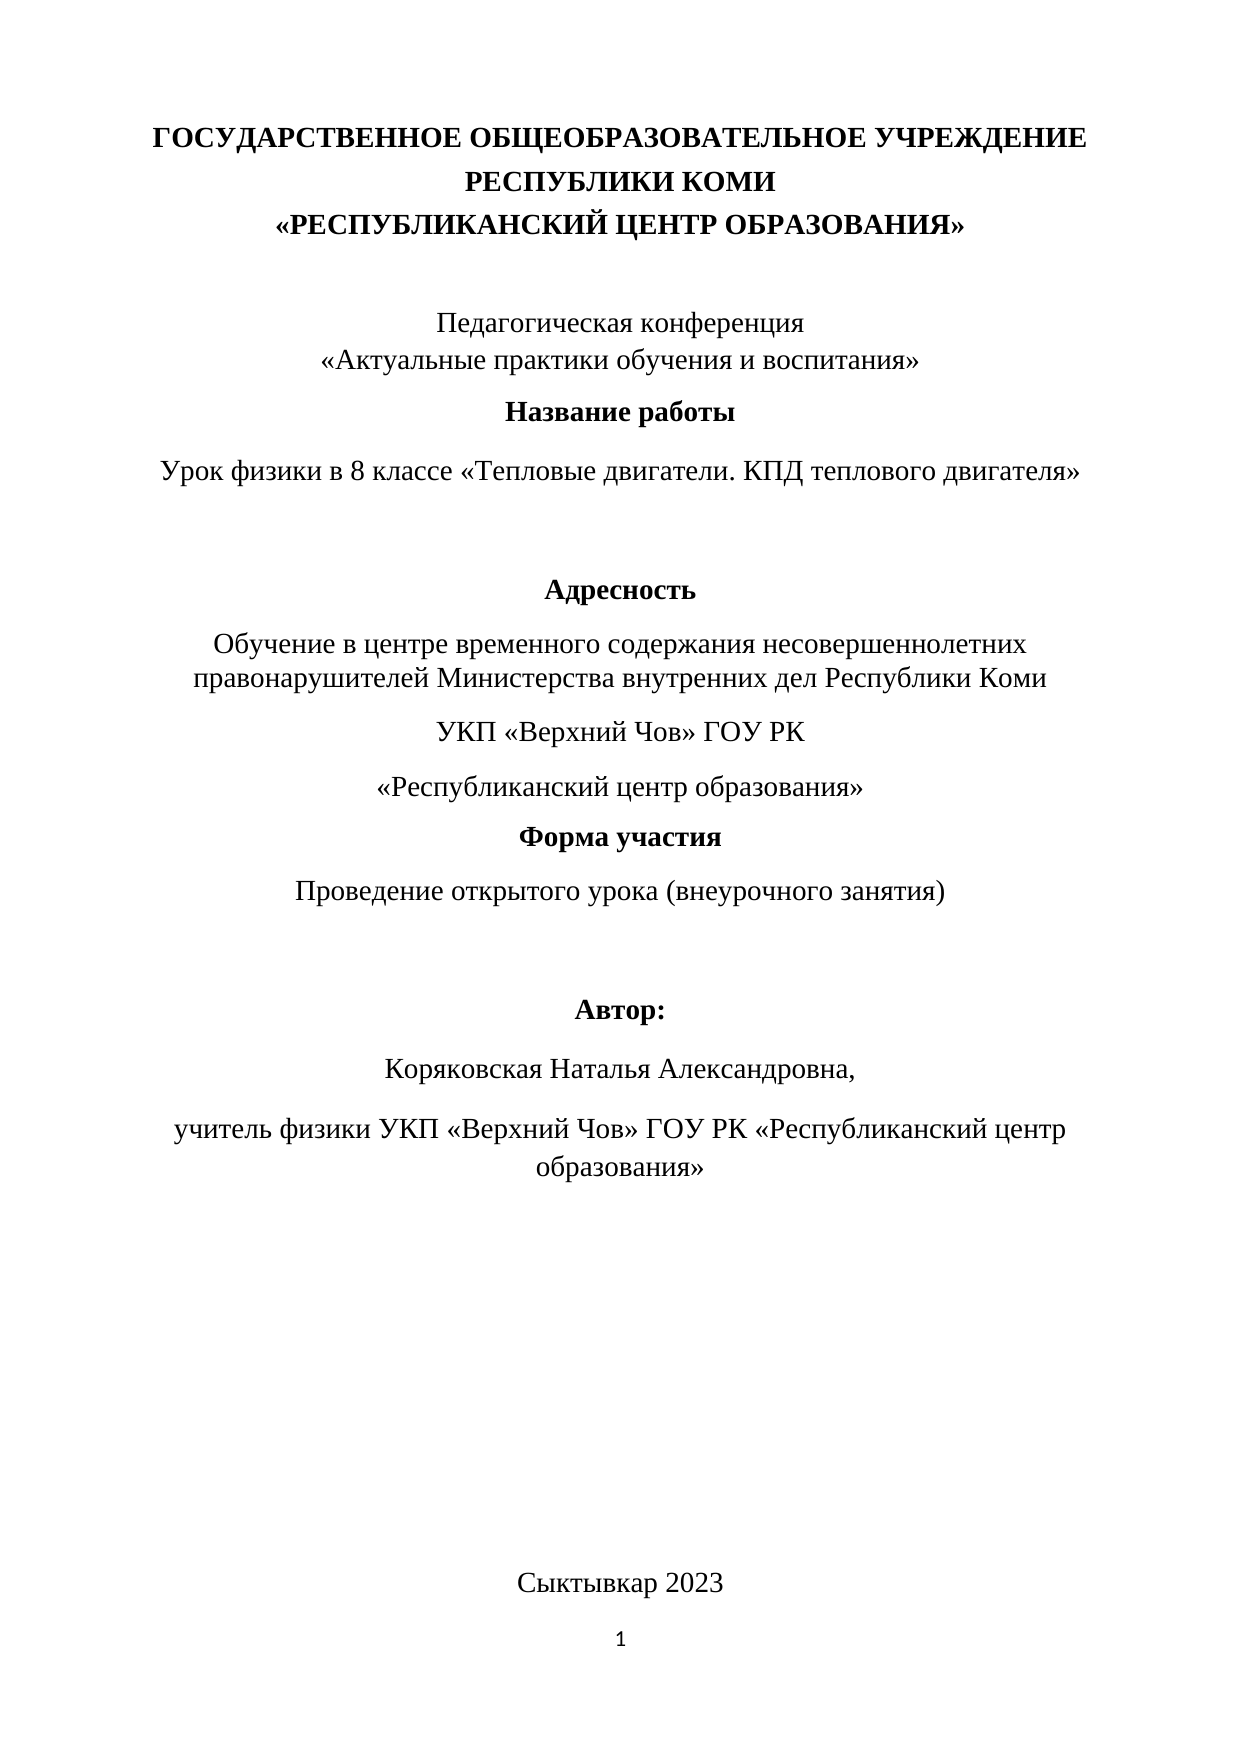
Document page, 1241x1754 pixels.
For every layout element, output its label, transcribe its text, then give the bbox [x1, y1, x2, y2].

text Педагогическая конференция [772, 319, 1122, 336]
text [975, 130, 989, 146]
text Название работы [118, 394, 1122, 428]
text РЕСПУБЛИКИ КОМИ [118, 173, 1122, 195]
text «РЕСПУБЛИКАНСКИЙ ЦЕНТР ОБРАЗОВАНИЯ» [634, 216, 1122, 239]
text ГОСУДАРСТВЕННОЕ ОБЩЕОБРАЗОВАТЕЛЬНОЕ УЧРЕЖДЕНИЕ [255, 130, 540, 152]
text «Актуальные практики обучения и воспитания» [118, 356, 389, 373]
text Педагогическая конференция [118, 319, 475, 336]
text Сыктывкар 2023 [118, 1565, 1122, 1599]
text Коряковская Наталья Александровна, [118, 1052, 1122, 1085]
text УКП «Верхний Чов» ГОУ РК [118, 714, 1122, 748]
text «Актуальные практики обучения и воспитания» [652, 356, 1122, 373]
text «РЕСПУБЛИКАНСКИЙ ЦЕНТР ОБРАЗОВАНИЯ» [118, 216, 634, 239]
text «Республиканский центр образования» [118, 769, 1122, 802]
text Обучение в центре временного содержания несовершеннолетних правонарушителей Министерства внутренних дел Республики Коми [118, 627, 1122, 694]
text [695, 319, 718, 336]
text Автор: [118, 992, 1122, 1026]
text Проведение открытого урока (внеурочного занятия) [118, 873, 1122, 907]
text Урок физики в 8 классе «Тепловые двигатели. КПД теплового двигателя» [118, 453, 1122, 487]
text Педагогическая конференция [482, 319, 692, 336]
text Форма участия [118, 823, 1122, 853]
text учитель физики УКП «Верхний Чов» ГОУ РК «Республиканский центр образования» [118, 1111, 1122, 1183]
text ГОСУДАРСТВЕННОЕ ОБЩЕОБРАЗОВАТЕЛЬНОЕ УЧРЕЖДЕНИЕ [542, 130, 983, 152]
text Адресность [118, 572, 1122, 606]
